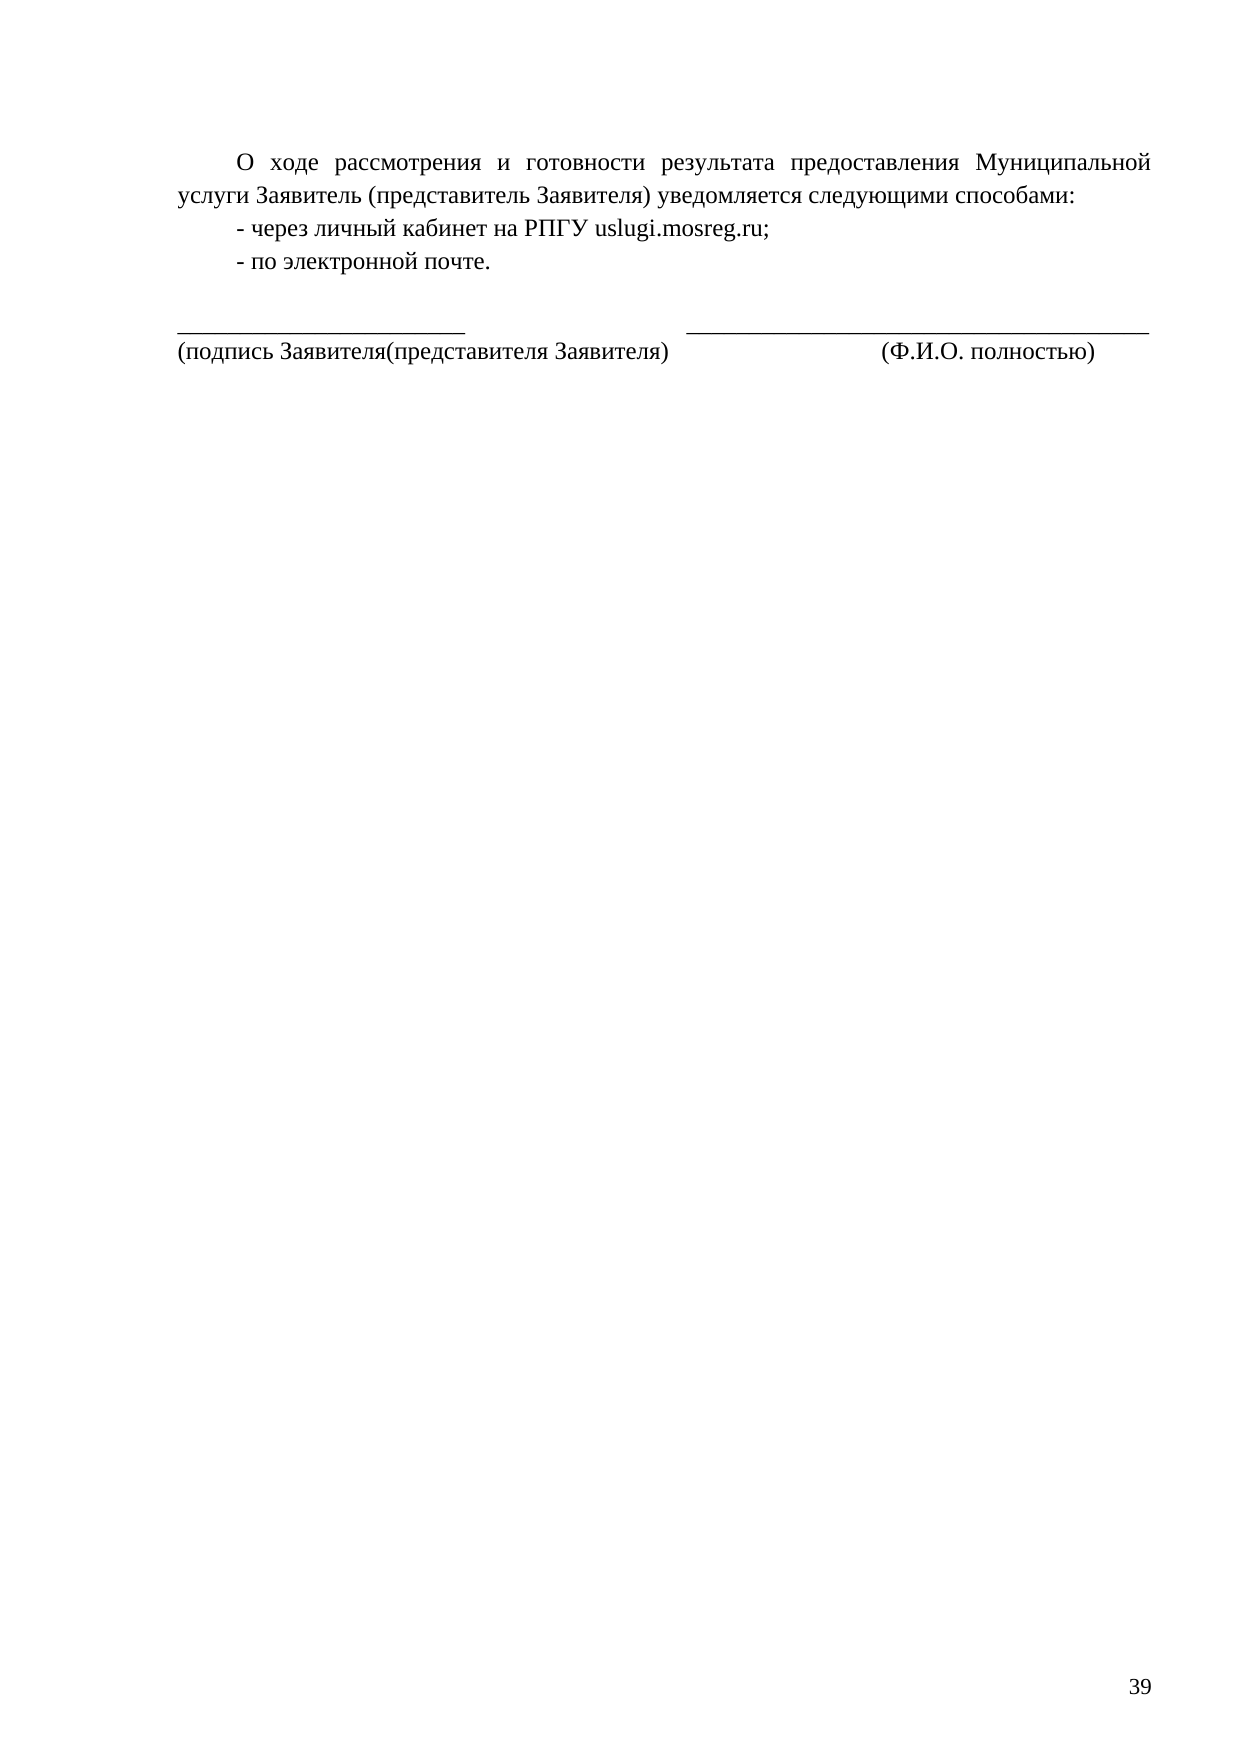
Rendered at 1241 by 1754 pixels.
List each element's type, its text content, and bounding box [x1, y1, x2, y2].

text О ходе рассмотрения и готовности результата предоставления Муниципальной услуги Заявитель (представитель Заявителя) уведомляется следующими способами: [177, 147, 1152, 209]
text - через личный кабинет на РПГУ uslugi.mosreg.ru; [177, 213, 1152, 242]
text - по электронной почте. [177, 246, 1152, 275]
text _______________________ _____________________________________ (подпись Заявителя(представителя Заявителя) (Ф.И.О. полностью) [177, 308, 1152, 365]
